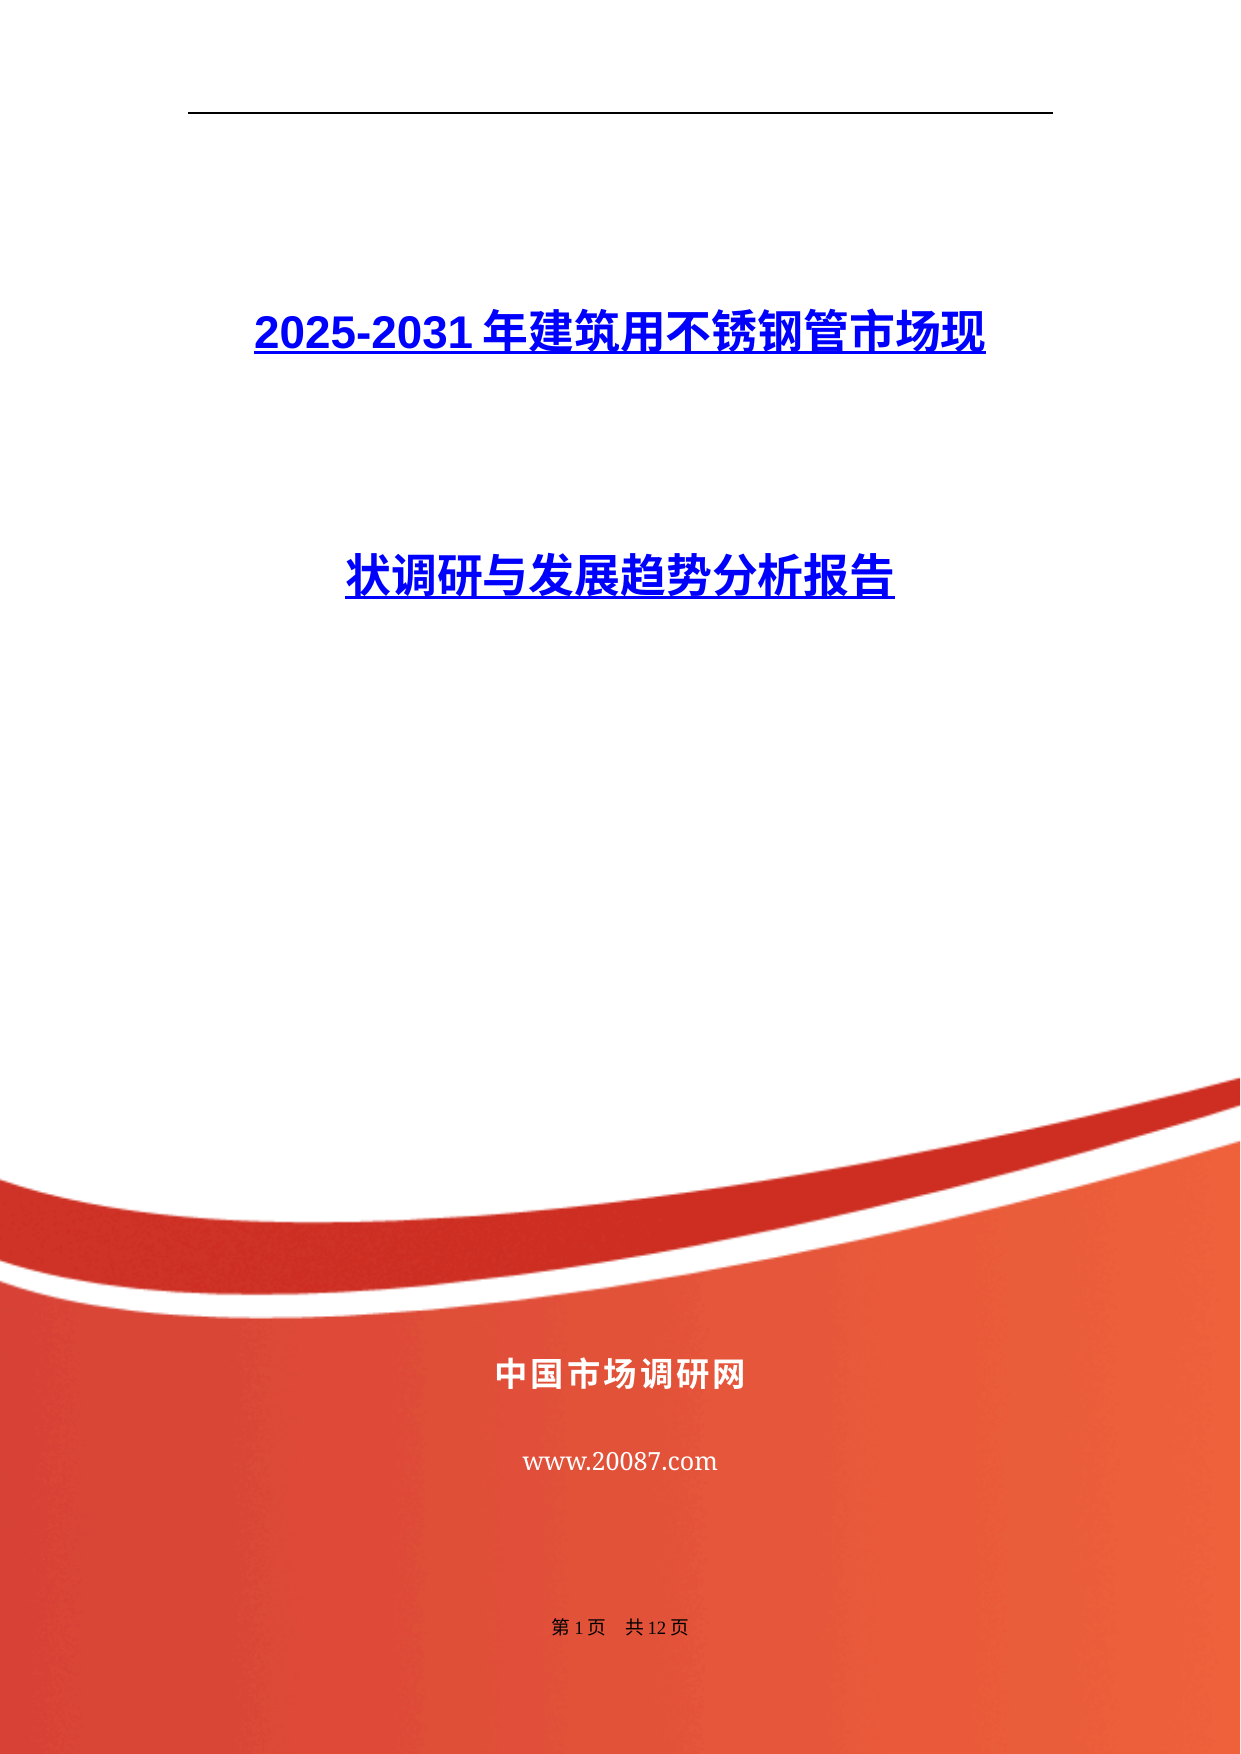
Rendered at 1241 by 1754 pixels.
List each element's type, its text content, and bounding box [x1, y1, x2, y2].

picture [0, 1006, 1241, 1754]
text www.20087.com [187, 1428, 1053, 1493]
subtitle 中国市场调研网 [187, 1339, 1053, 1404]
table_header 2025-2031年建筑用不锈钢管市场现状调研与发展趋势分析报告 [188, 207, 1053, 773]
